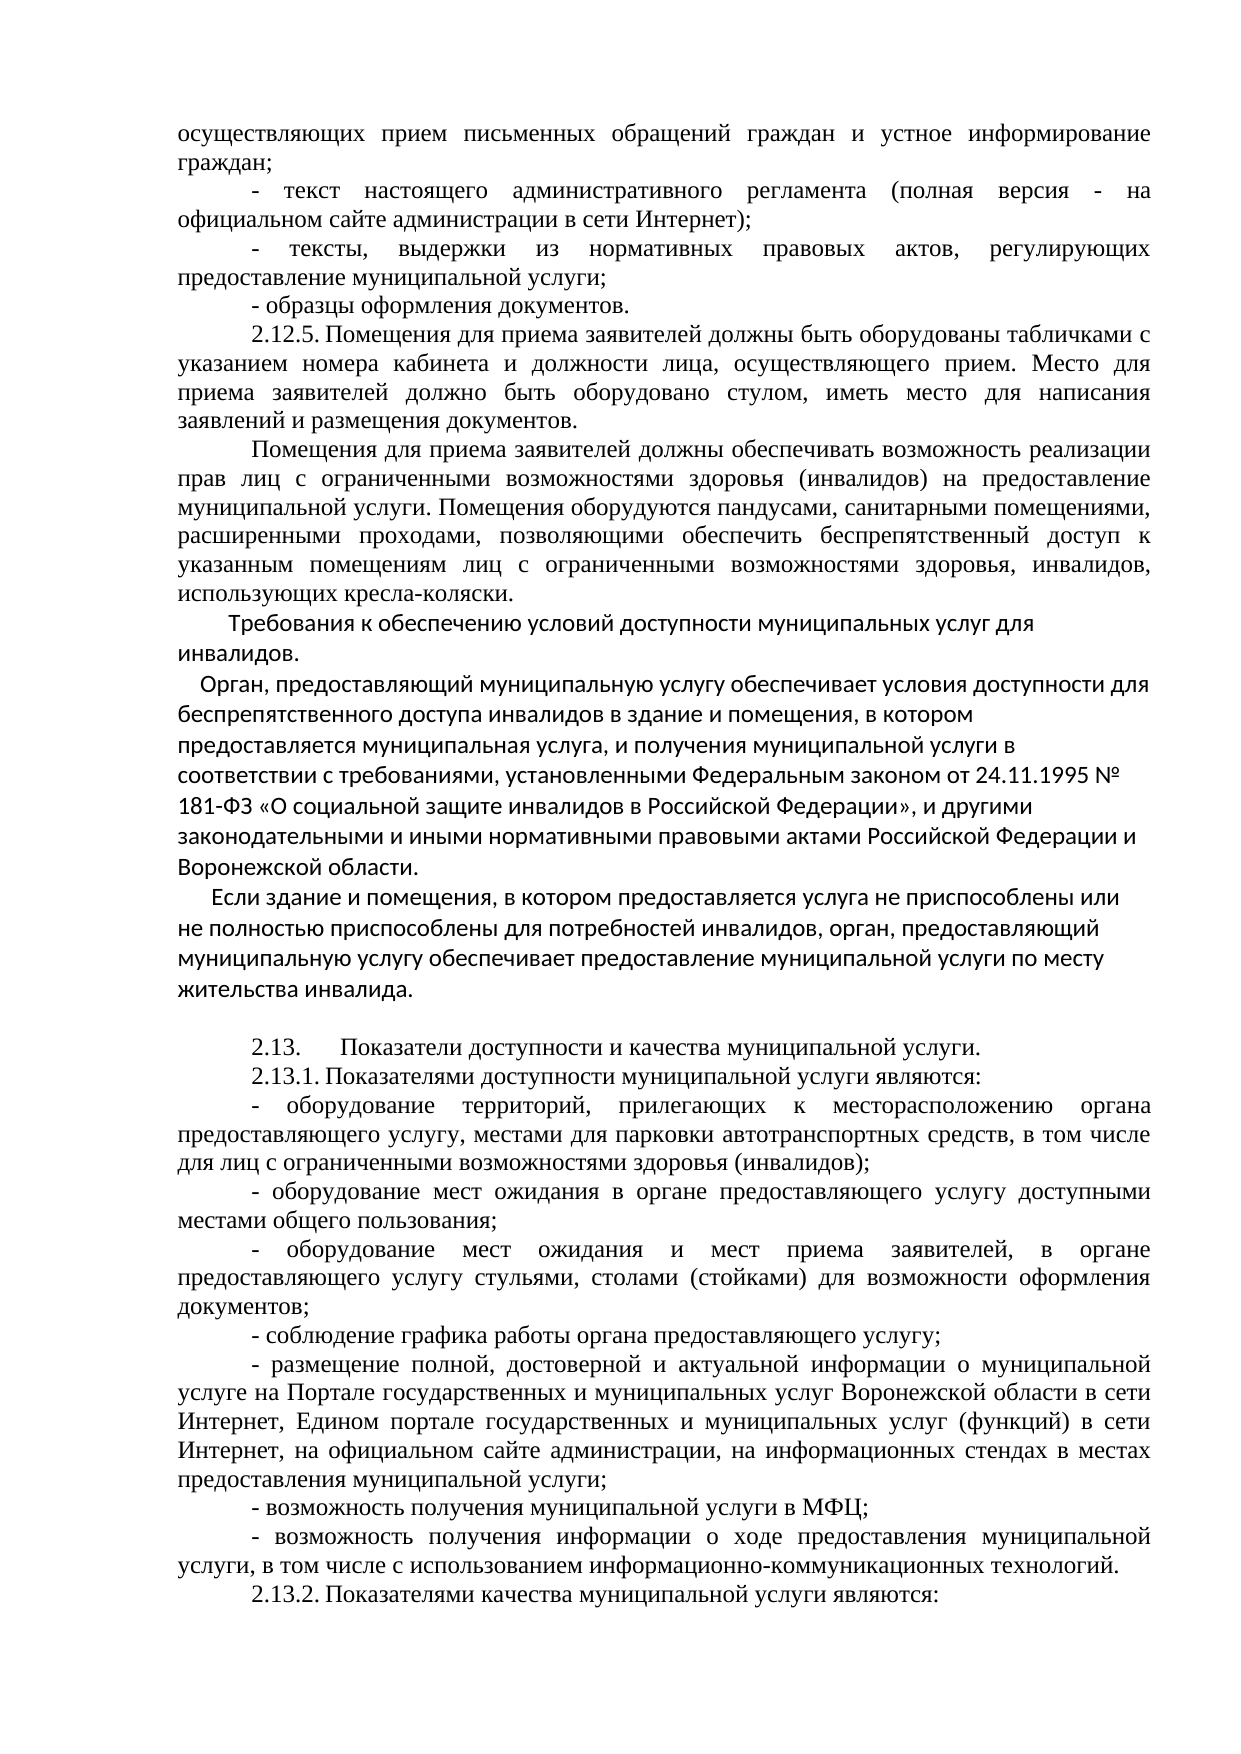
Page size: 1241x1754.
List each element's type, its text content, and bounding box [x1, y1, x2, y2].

text Требования к обеспечению условий доступности муниципальных услуг для инвалидов. [177, 607, 1152, 668]
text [177, 118, 1152, 176]
text Если здание и помещения, в котором предоставляется услуга не приспособлены или не полностью приспособлены для потребностей инвалидов, орган, предоставляющий муниципальную услугу обеспечивает предоставление муниципальной услуги по месту жительства инвалида. [177, 882, 1152, 1004]
text - оборудование мест ожидания в органе предоставляющего услугу доступными местами общего пользования; [177, 1176, 1152, 1234]
text - образцы оформления документов. [177, 291, 1152, 319]
list Показателями качества муниципальной услуги являются: [177, 1579, 1152, 1607]
text - текст настоящего административного регламента (полная версия - на официальном сайте администрации в сети Интернет); [177, 176, 1152, 233]
text - тексты, выдержки из нормативных правовых актов, регулирующих предоставление муниципальной услуги; [177, 233, 1152, 291]
text - оборудование территорий, прилегающих к месторасположению органа предоставляющего услугу, местами для парковки автотранспортных средств, в том числе для лиц с ограниченными возможностями здоровья (инвалидов); [177, 1090, 1152, 1176]
text - возможность получения информации о ходе предоставления муниципальной услуги, в том числе с использованием информационно-коммуникационных технологий. [177, 1521, 1152, 1579]
text - возможность получения муниципальной услуги в МФЦ; [177, 1492, 1152, 1521]
text Орган, предоставляющий муниципальную услугу обеспечивает условия доступности для беспрепятственного доступа инвалидов в здание и помещения, в котором предоставляется муниципальная услуга, и получения муниципальной услуги в соответствии с требованиями, установленными Федеральным законом от 24.11.1995 № 181-ФЗ «О социальной защите инвалидов в Российской Федерации», и другими законодательными и иными нормативными правовыми актами Российской Федерации и Воронежской области. [177, 668, 1152, 882]
list Показатели доступности и качества муниципальной услуги. [177, 1032, 1152, 1061]
text - размещение полной, достоверной и актуальной информации о муниципальной услуге на Портале государственных и муниципальных услуг Воронежской области в сети Интернет, Едином портале государственных и муниципальных услуг (функций) в сети Интернет, на официальном сайте администрации, на информационных стендах в местах предоставления муниципальной услуги; [177, 1349, 1152, 1492]
text - соблюдение графика работы органа предоставляющего услугу; [177, 1320, 1152, 1349]
list Помещения для приема заявителей должны быть оборудованы табличками с указанием номера кабинета и должности лица, осуществляющего прием. Место для приема заявителей должно быть оборудовано стулом, иметь место для написания заявлений и размещения документов. [177, 319, 1152, 434]
text Помещения для приема заявителей должны обеспечивать возможность реализации прав лиц с ограниченными возможностями здоровья (инвалидов) на предоставление муниципальной услуги. Помещения оборудуются пандусами, санитарными помещениями, расширенными проходами, позволяющими обеспечить беспрепятственный доступ к указанным помещениям лиц с ограниченными возможностями здоровья, инвалидов, использующих кресла-коляски. [177, 434, 1152, 607]
text - оборудование мест ожидания и мест приема заявителей, в органе предоставляющего услугу стульями, столами (стойками) для возможности оформления документов; [177, 1234, 1152, 1320]
list Показателями доступности муниципальной услуги являются: [177, 1061, 1152, 1090]
